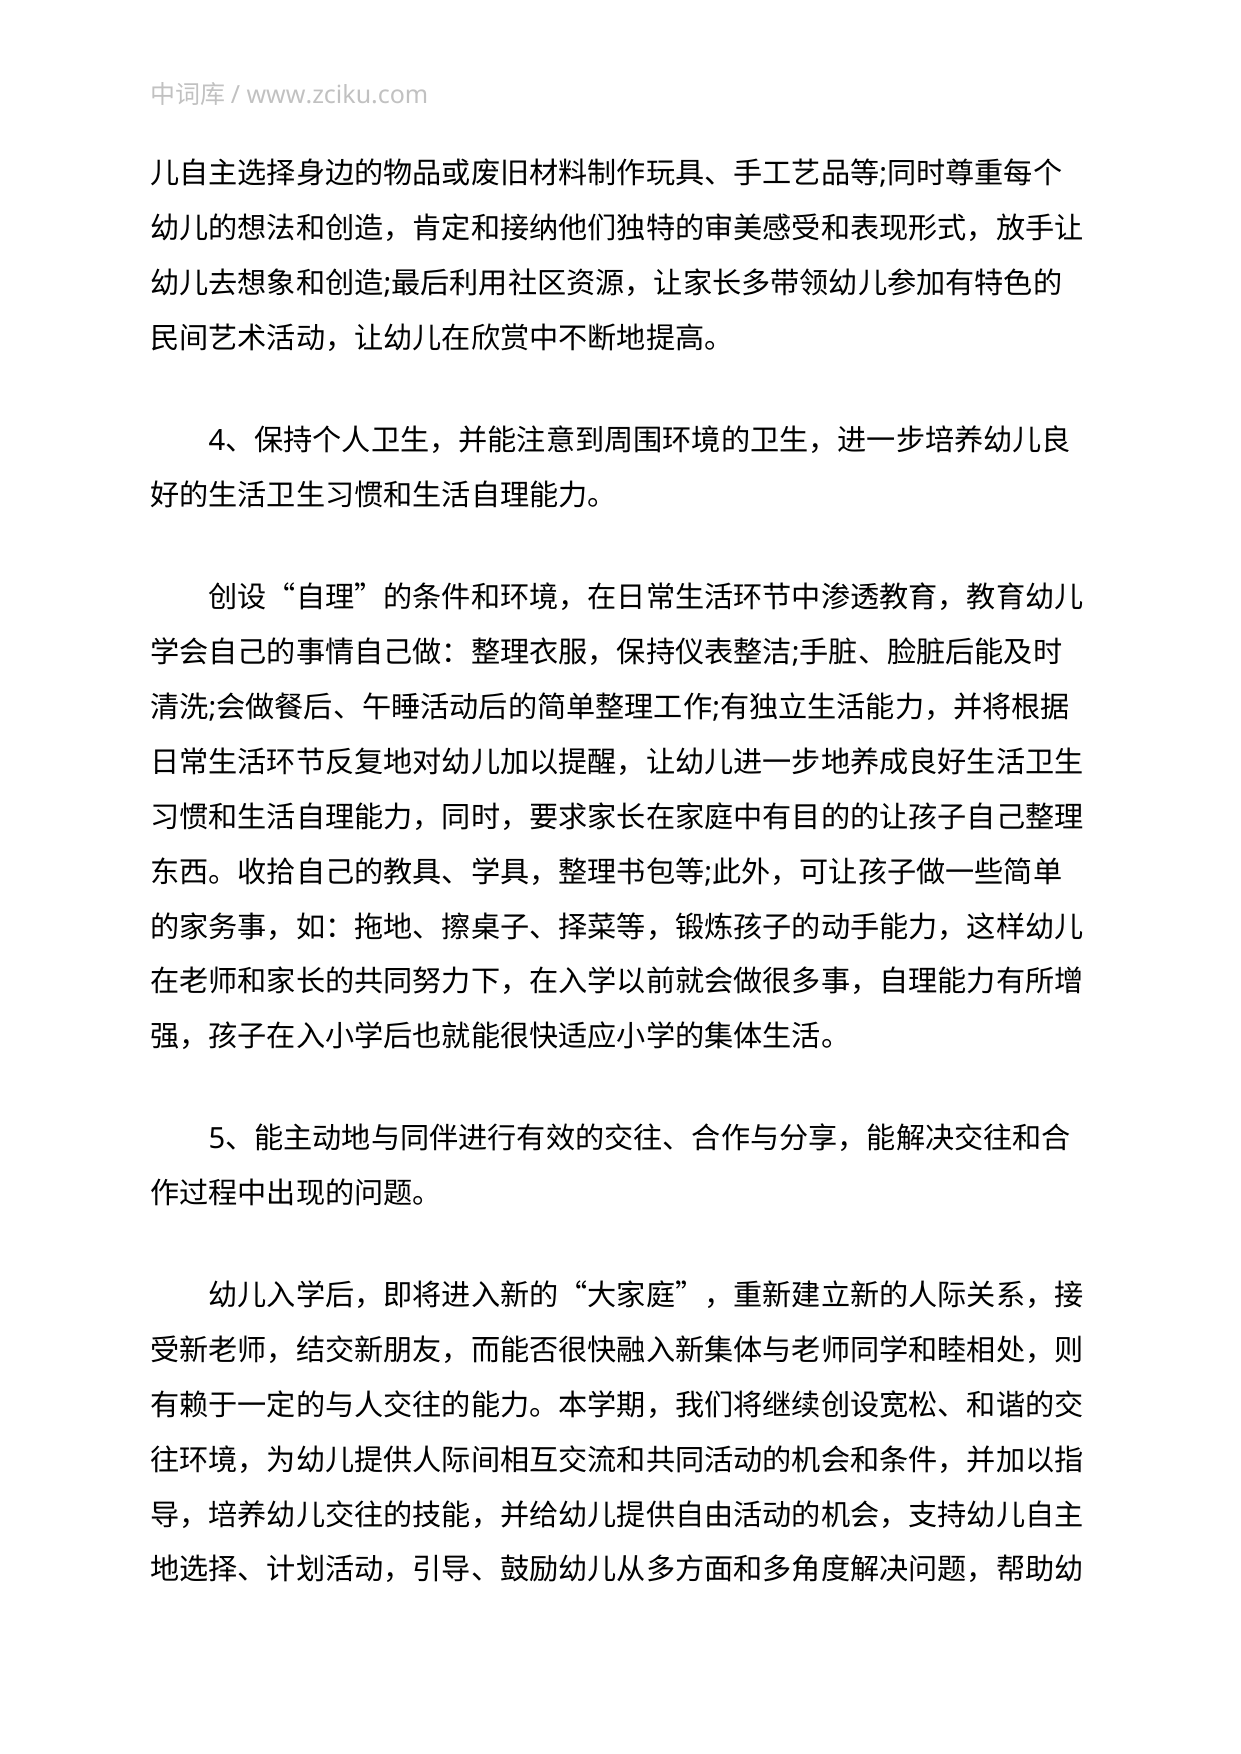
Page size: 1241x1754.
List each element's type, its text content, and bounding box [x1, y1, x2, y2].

text 创设“自理”的条件和环境，在日常生活环节中渗透教育，教育幼儿学会自己的事情自己做：整理衣服，保持仪表整洁;手脏、脸脏后能及时清洗;会做餐后、午睡活动后的简单整理工作;有独立生活能力，并将根据日常生活环节反复地对幼儿加以提醒，让幼儿进一步地养成良好生活卫生习惯和生活自理能力，同时，要求家长在家庭中有目的的让孩子自己整理东西。收拾自己的教具、学具，整理书包等;此外，可让孩子做一些简单的家务事，如：拖地、擦桌子、择菜等，锻炼孩子的动手能力，这样幼儿在老师和家长的共同努力下，在入学以前就会做很多事，自理能力有所增强，孩子在入小学后也就能很快适应小学的集体生活。 [150, 573, 1090, 1055]
text 5、能主动地与同伴进行有效的交往、合作与分享，能解决交往和合作过程中出现的问题。 [150, 1115, 1090, 1212]
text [150, 150, 1090, 357]
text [150, 1271, 1090, 1588]
text 4、保持个人卫生，并能注意到周围环境的卫生，进一步培养幼儿良好的生活卫生习惯和生活自理能力。 [150, 417, 1090, 514]
